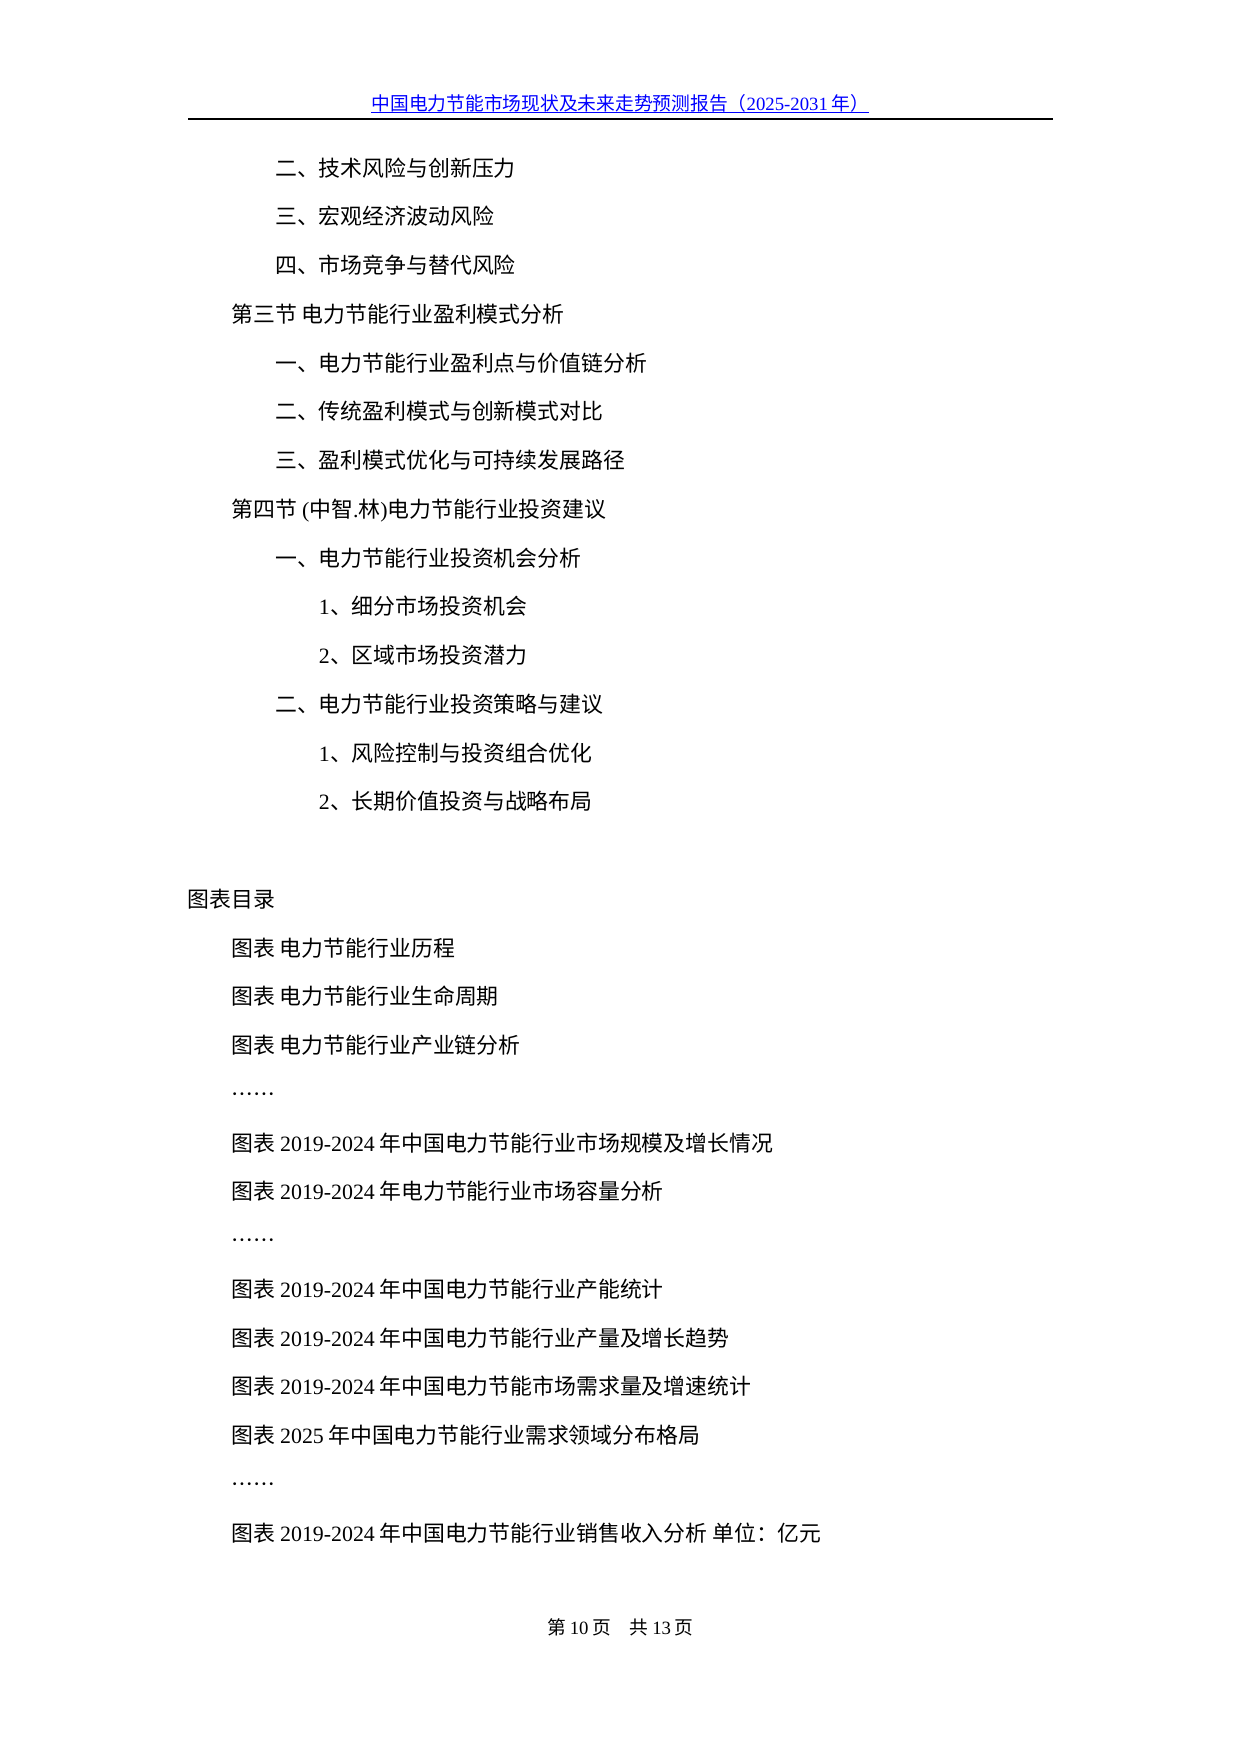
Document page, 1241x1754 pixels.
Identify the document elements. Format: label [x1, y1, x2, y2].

text [187, 150, 1053, 1548]
